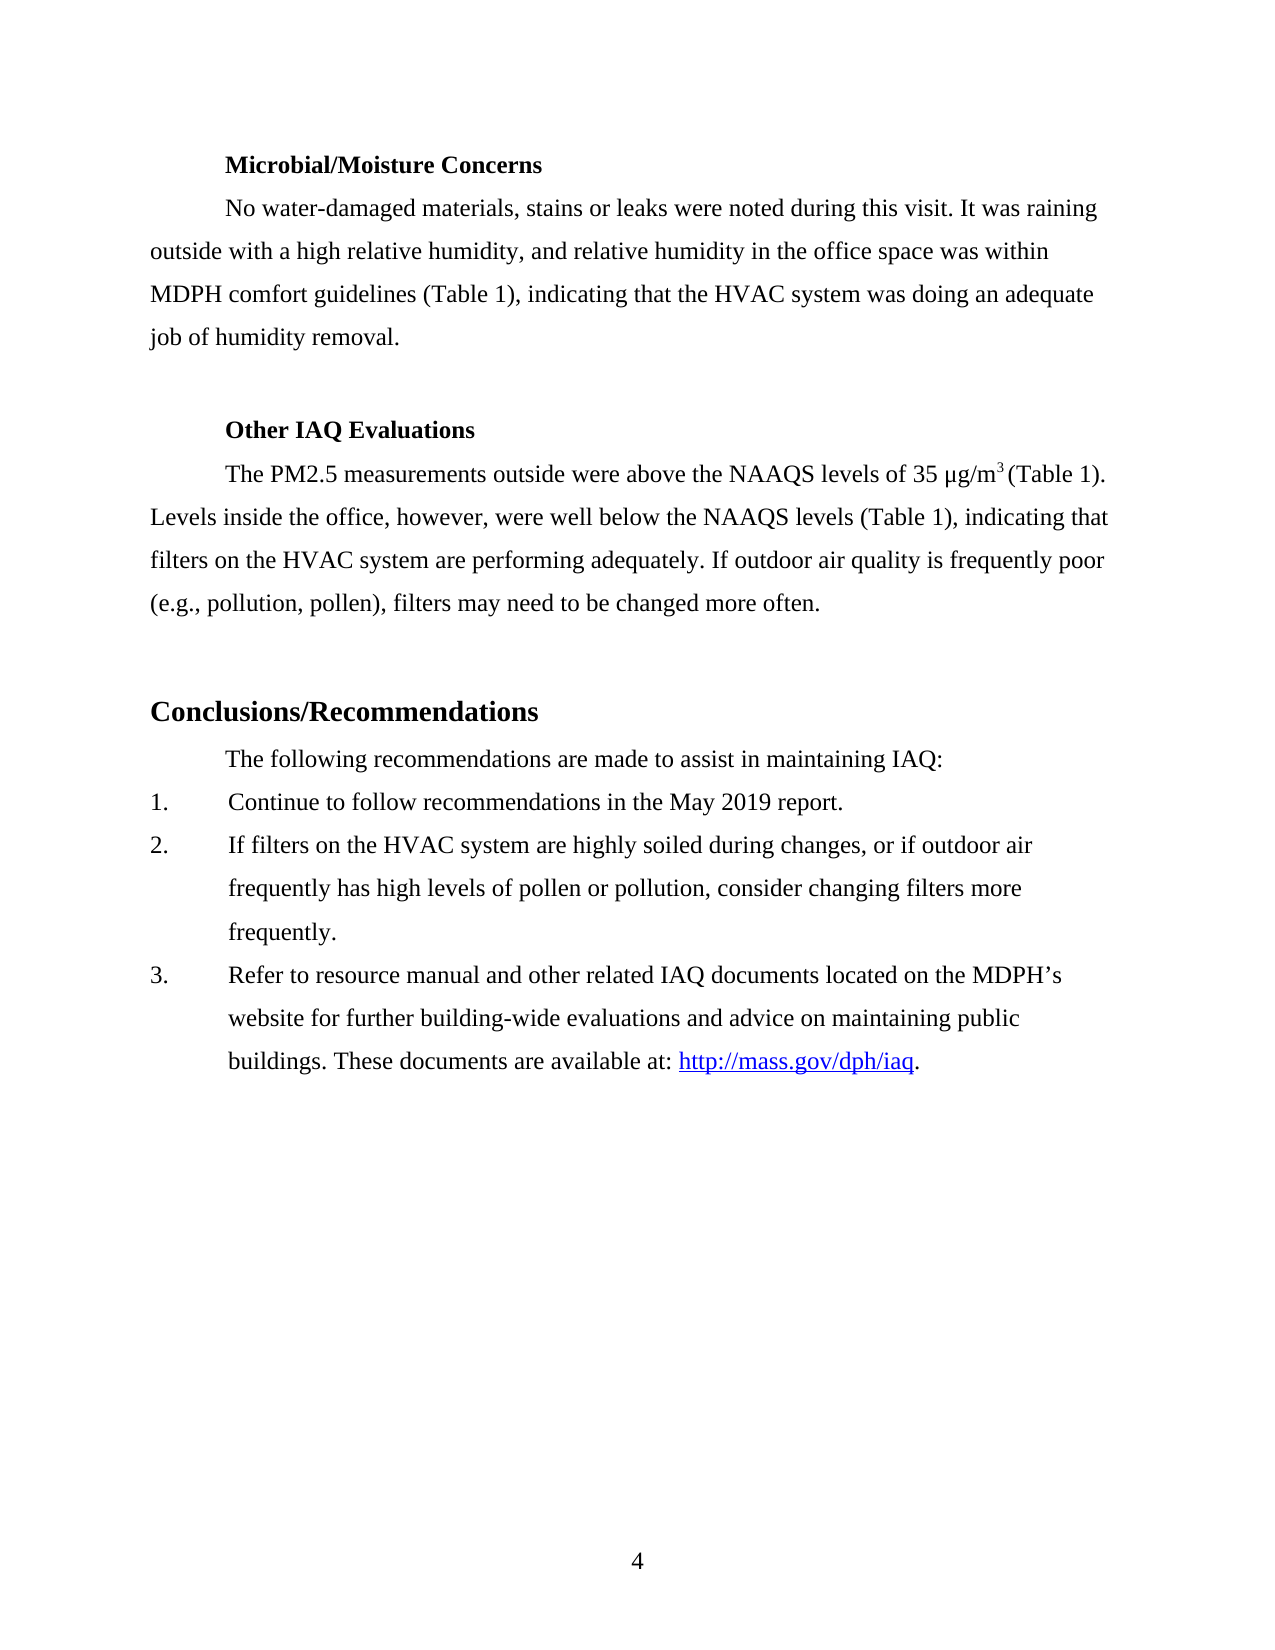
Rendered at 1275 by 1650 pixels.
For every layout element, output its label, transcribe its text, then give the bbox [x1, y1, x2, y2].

subtitle Other IAQ Evaluations [150, 416, 1125, 444]
text No water-damaged materials, stains or leaks were noted during this visit. It was raining outside with a high relative humidity, and relative humidity in the office space was within MDPH comfort guidelines (Table 1), indicating that the HVAC system was doing an adequate job of humidity removal. [150, 193, 1125, 351]
list Refer to resource manual and other related IAQ documents located on the MDPH’s website for further building-wide evaluations and advice on maintaining public buildings. These documents are available at: http://mass.gov/dph/iaq. [150, 960, 1125, 1075]
list Continue to follow recommendations in the May 2019 report. [150, 787, 1125, 816]
list If filters on the HVAC system are highly soiled during changes, or if outdoor air frequently has high levels of pollen or pollution, consider changing filters more frequently. [150, 830, 1125, 945]
subtitle Microbial/Moisture Concerns [150, 150, 1125, 179]
text The PM2.5 measurements outside were above the NAAQS levels of 35 μg/m3 (Table 1). Levels inside the office, however, were well below the NAAQS levels (Table 1), indicating that filters on the HVAC system are performing adequately. If outdoor air quality is frequently poor (e.g., pollution, pollen), filters may need to be changed more often. [150, 459, 1125, 617]
text The following recommendations are made to assist in maintaining IAQ: [150, 744, 1125, 773]
subtitle Conclusions/Recommendations [150, 694, 1125, 727]
